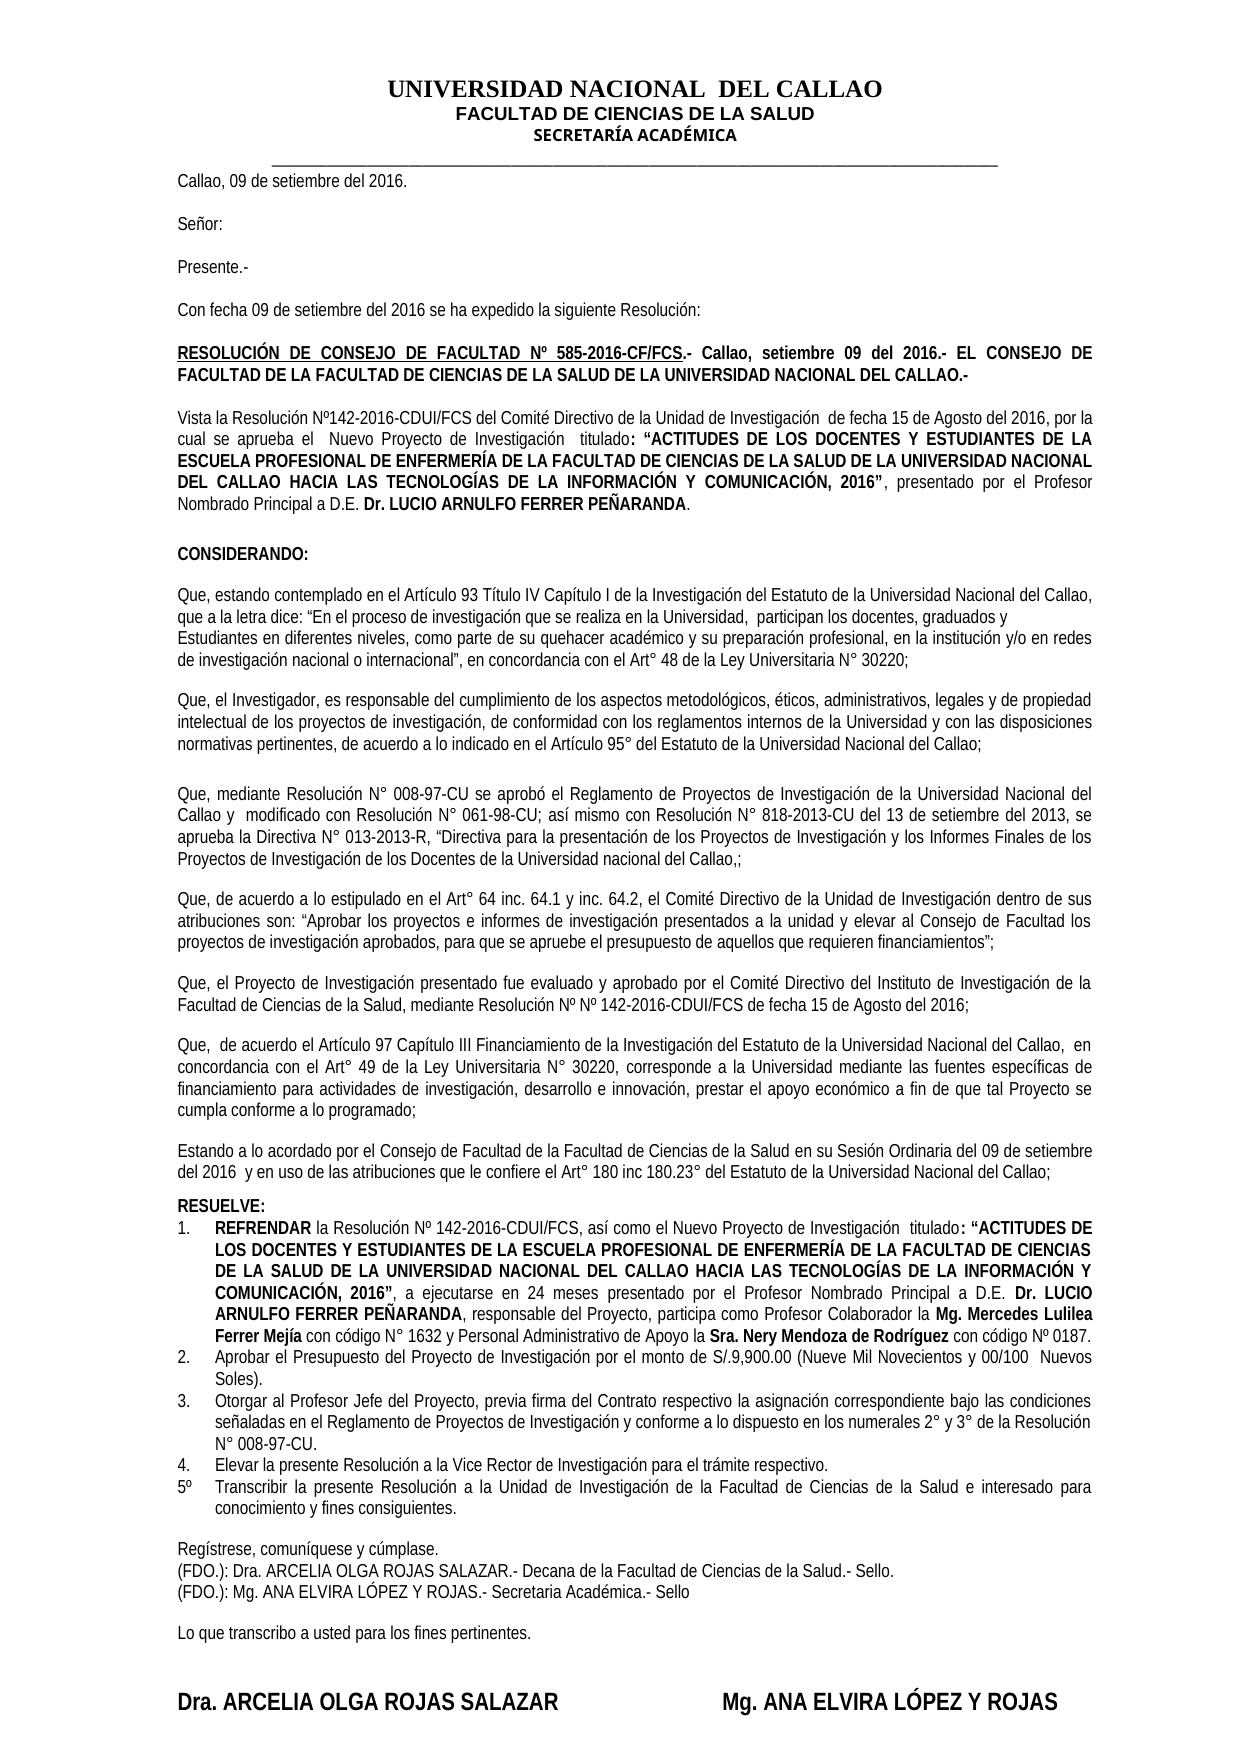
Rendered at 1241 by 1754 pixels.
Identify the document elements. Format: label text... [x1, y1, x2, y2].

text Estudiantes en diferentes niveles, como parte de su quehacer académico y su preparación profesional, en la institución y/o en redes de investigación nacional o internacional”, en concordancia con el Art° 48 de la Ley Universitaria N° 30220; [177, 627, 1093, 670]
text Presente.- [177, 256, 1093, 277]
text Que, el Investigador, es responsable del cumplimiento de los aspectos metodológicos, éticos, administrativos, legales y de propiedad intelectual de los proyectos de investigación, de conformidad con los reglamentos internos de la Universidad y con las disposiciones normativas pertinentes, de acuerdo a lo indicado en el Artículo 95° del Estatuto de la Universidad Nacional del Callao; [177, 689, 1093, 754]
text (FDO.): Dra. ARCELIA OLGA ROJAS SALAZAR.- Decana de la Facultad de Ciencias de la Salud.- Sello. [177, 1559, 1093, 1581]
list REFRENDAR la Resolución Nº 142-2016-CDUI/FCS, así como el Nuevo Proyecto de Investigación titulado: “ACTITUDES DE LOS DOCENTES Y ESTUDIANTES DE LA ESCUELA PROFESIONAL DE ENFERMERÍA DE LA FACULTAD DE CIENCIAS DE LA SALUD DE LA UNIVERSIDAD NACIONAL DEL CALLAO HACIA LAS TECNOLOGÍAS DE LA INFORMACIÓN Y COMUNICACIÓN, 2016”, a ejecutarse en 24 meses presentado por el Profesor Nombrado Principal a D.E. Dr. LUCIO ARNULFO FERRER PEÑARANDA, responsable del Proyecto, participa como Profesor Colaborador la Mg. Mercedes Lulilea Ferrer Mejía con código N° 1632 y Personal Administrativo de Apoyo la Sra. Nery Mendoza de Rodríguez con código Nº 0187. [177, 1217, 1093, 1346]
text Regístrese, comuníquese y cúmplase. [177, 1538, 1093, 1559]
text Que, de acuerdo a lo estipulado en el Art° 64 inc. 64.1 y inc. 64.2, el Comité Directivo de la Unidad de Investigación dentro de sus atribuciones son: “Aprobar los proyectos e informes de investigación presentados a la unidad y elevar al Consejo de Facultad los proyectos de investigación aprobados, para que se apruebe el presupuesto de aquellos que requieren financiamientos”; [177, 888, 1093, 953]
text Vista la Resolución Nº142-2016-CDUI/FCS del Comité Directivo de la Unidad de Investigación de fecha 15 de Agosto del 2016, por la cual se aprueba el Nuevo Proyecto de Investigación titulado: “ACTITUDES DE LOS DOCENTES Y ESTUDIANTES DE LA ESCUELA PROFESIONAL DE ENFERMERÍA DE LA FACULTAD DE CIENCIAS DE LA SALUD DE LA UNIVERSIDAD NACIONAL DEL CALLAO HACIA LAS TECNOLOGÍAS DE LA INFORMACIÓN Y COMUNICACIÓN, 2016”, presentado por el Profesor Nombrado Principal a D.E. Dr. LUCIO ARNULFO FERRER PEÑARANDA. [177, 407, 1093, 514]
text RESUELVE: [177, 1195, 1093, 1217]
text Que, mediante Resolución N° 008-97-CU se aprobó el Reglamento de Proyectos de Investigación de la Universidad Nacional del Callao y modificado con Resolución N° 061-98-CU; así mismo con Resolución N° 818-2013-CU del 13 de setiembre del 2013, se aprueba la Directiva N° 013-2013-R, “Directiva para la presentación de los Proyectos de Investigación y los Informes Finales de los Proyectos de Investigación de los Docentes de la Universidad nacional del Callao,; [177, 783, 1093, 869]
text (FDO.): Mg. ANA ELVIRA LÓPEZ Y ROJAS.- Secretaria Académica.- Sello [177, 1581, 1093, 1603]
text Lo que transcribo a usted para los fines pertinentes. [177, 1622, 1093, 1643]
text Que, de acuerdo el Artículo 97 Capítulo III Financiamiento de la Investigación del Estatuto de la Universidad Nacional del Callao, en concordancia con el Art° 49 de la Ley Universitaria N° 30220, corresponde a la Universidad mediante las fuentes específicas de financiamiento para actividades de investigación, desarrollo e innovación, prestar el apoyo económico a fin de que tal Proyecto se cumpla conforme a lo programado; [177, 1034, 1093, 1121]
text Que, estando contemplado en el Artículo 93 Título IV Capítulo I de la Investigación del Estatuto de la Universidad Nacional del Callao, que a la letra dice: “En el proceso de investigación que se realiza en la Universidad, participan los docentes, graduados y [177, 584, 1093, 627]
text Estando a lo acordado por el Consejo de Facultad de la Facultad de Ciencias de la Salud en su Sesión Ordinaria del 09 de setiembre del 2016 y en uso de las atribuciones que le confiere el Art° 180 inc 180.23° del Estatuto de la Universidad Nacional del Callao; [177, 1140, 1093, 1183]
text RESOLUCIÓN DE consejo de facultad Nº 585-2016-CF/FCS.- Callao, setiembre 09 del 2016.- EL consejo de facultad DE LA FACULTAD DE CIENCIAS DE LA SALUD DE LA UNIVERSIDAD NACIONAL DEL CALLAO.- [177, 342, 1093, 385]
text CONSIDERANDO: [177, 543, 1093, 565]
list Otorgar al Profesor Jefe del Proyecto, previa firma del Contrato respectivo la asignación correspondiente bajo las condiciones señaladas en el Reglamento de Proyectos de Investigación y conforme a lo dispuesto en los numerales 2° y 3° de la Resolución N° 008-97-CU. [177, 1389, 1093, 1454]
text 5º Transcribir la presente Resolución a la Unidad de Investigación de la Facultad de Ciencias de la Salud e interesado para conocimiento y fines consiguientes. [177, 1476, 1093, 1519]
text Dra. ARCELIA OLGA ROJAS SALAZAR Mg. ANA ELVIRA LÓPEZ Y ROJAS [177, 1687, 1093, 1715]
text Con fecha 09 de setiembre del 2016 se ha expedido la siguiente Resolución: [177, 299, 1093, 320]
text Callao, 09 de setiembre del 2016. [177, 169, 1093, 191]
text Señor: [177, 213, 1093, 234]
list Elevar la presente Resolución a la Vice Rector de Investigación para el trámite respectivo. [177, 1454, 1093, 1476]
text Que, el Proyecto de Investigación presentado fue evaluado y aprobado por el Comité Directivo del Instituto de Investigación de la Facultad de Ciencias de la Salud, mediante Resolución Nº Nº 142-2016-CDUI/FCS de fecha 15 de Agosto del 2016; [177, 972, 1093, 1015]
list Aprobar el Presupuesto del Proyecto de Investigación por el monto de S/.9,900.00 (Nueve Mil Novecientos y 00/100 Nuevos Soles). [177, 1346, 1093, 1389]
